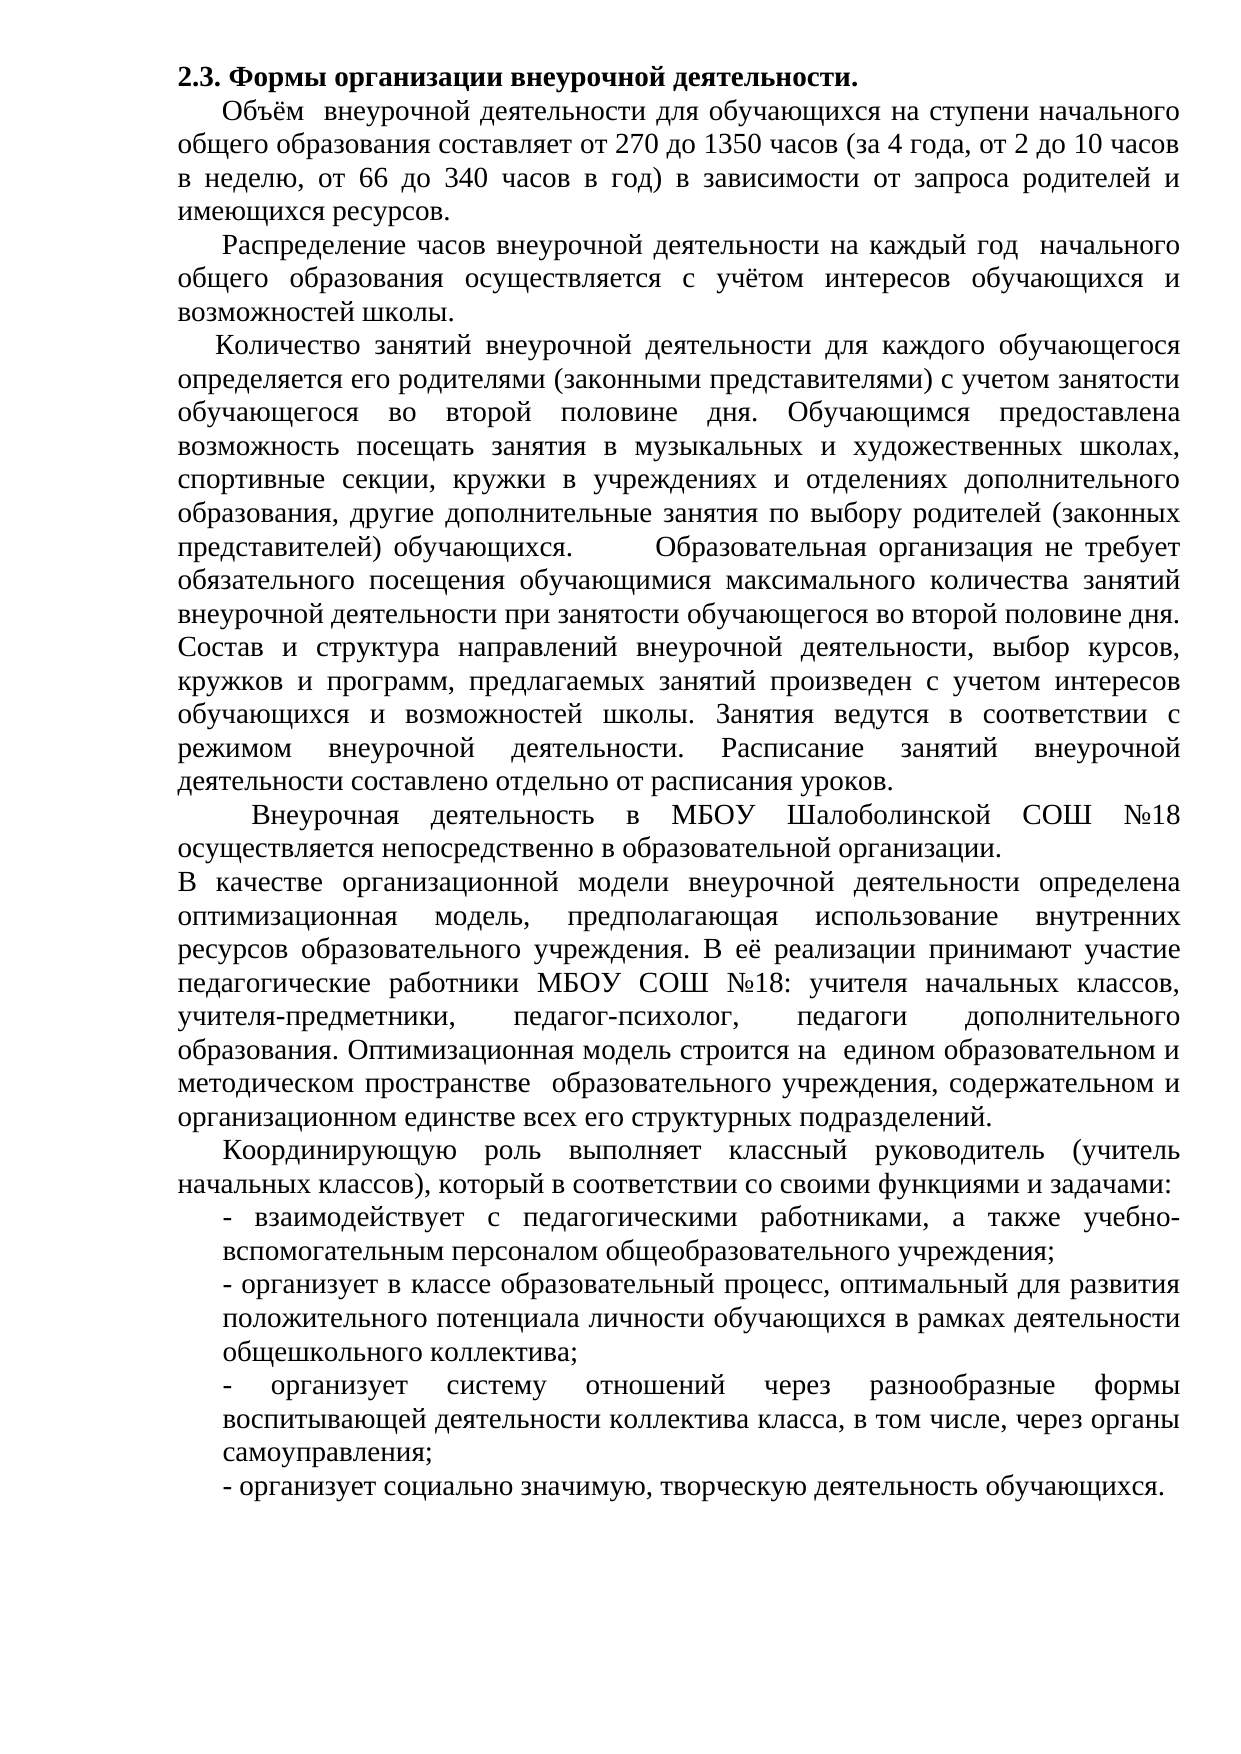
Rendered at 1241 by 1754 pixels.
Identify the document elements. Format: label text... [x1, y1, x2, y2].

text 2.3. Формы организации внеурочной деятельности. [177, 59, 1181, 93]
text Распределение часов внеурочной деятельности на каждый год начального общего образования осуществляется с учётом интересов обучающихся и возможностей школы. [177, 227, 1181, 327]
list - организует систему отношений через разнообразные формы воспитывающей деятельности коллектива класса, в том числе, через органы самоуправления; [177, 1367, 1181, 1468]
list - организует в классе образовательный процесс, оптимальный для развития положительного потенциала личности обучающихся в рамках деятельности общешкольного коллектива; [177, 1267, 1181, 1367]
text Объём внеурочной деятельности для обучающихся на ступени начального общего образования составляет от 270 до 1350 часов (за 4 года, от 2 до 10 часов в неделю, от 66 до 340 часов в год) в зависимости от запроса родителей и имеющихся ресурсов. [177, 93, 1181, 227]
text Внеурочная деятельность в МБОУ Шалоболинской СОШ №18 осуществляется непосредственно в образовательной организации. [177, 797, 1181, 864]
text Координирующую роль выполняет классный руководитель (учитель начальных классов), который в соответствии со своими функциями и задачами: [177, 1132, 1181, 1199]
list - взаимодействует с педагогическими работниками, а также учебно-вспомогательным персоналом общеобразовательного учреждения; [177, 1199, 1181, 1267]
text В качестве организационной модели внеурочной деятельности определена оптимизационная модель, предполагающая использование внутренних ресурсов образовательного учреждения. В её реализации принимают участие педагогические работники МБОУ СОШ №18: учителя начальных классов, учителя-предметники, педагог-психолог, педагоги дополнительного образования. Оптимизационная модель строится на едином образовательном и методическом пространстве образовательного учреждения, содержательном и организационном единстве всех его структурных подразделений. [177, 864, 1181, 1132]
text Количество занятий внеурочной деятельности для каждого обучающегося определяется его родителями (законными представителями) с учетом занятости обучающегося во второй половине дня. Обучающимся предоставлена возможность посещать занятия в музыкальных и художественных школах, спортивные секции, кружки в учреждениях и отделениях дополнительного образования, другие дополнительные занятия по выбору родителей (законных представителей) обучающихся. Образовательная организация не требует обязательного посещения обучающимися максимального количества занятий внеурочной деятельности при занятости обучающегося во второй половине дня. Состав и структура направлений внеурочной деятельности, выбор курсов, кружков и программ, предлагаемых занятий произведен с учетом интересов обучающихся и возможностей школы. Занятия ведутся в соответствии с режимом внеурочной деятельности. Расписание занятий внеурочной деятельности составлено отдельно от расписания уроков. [177, 327, 1181, 797]
list - организует социально значимую, творческую деятельность обучающихся. [177, 1468, 1181, 1501]
